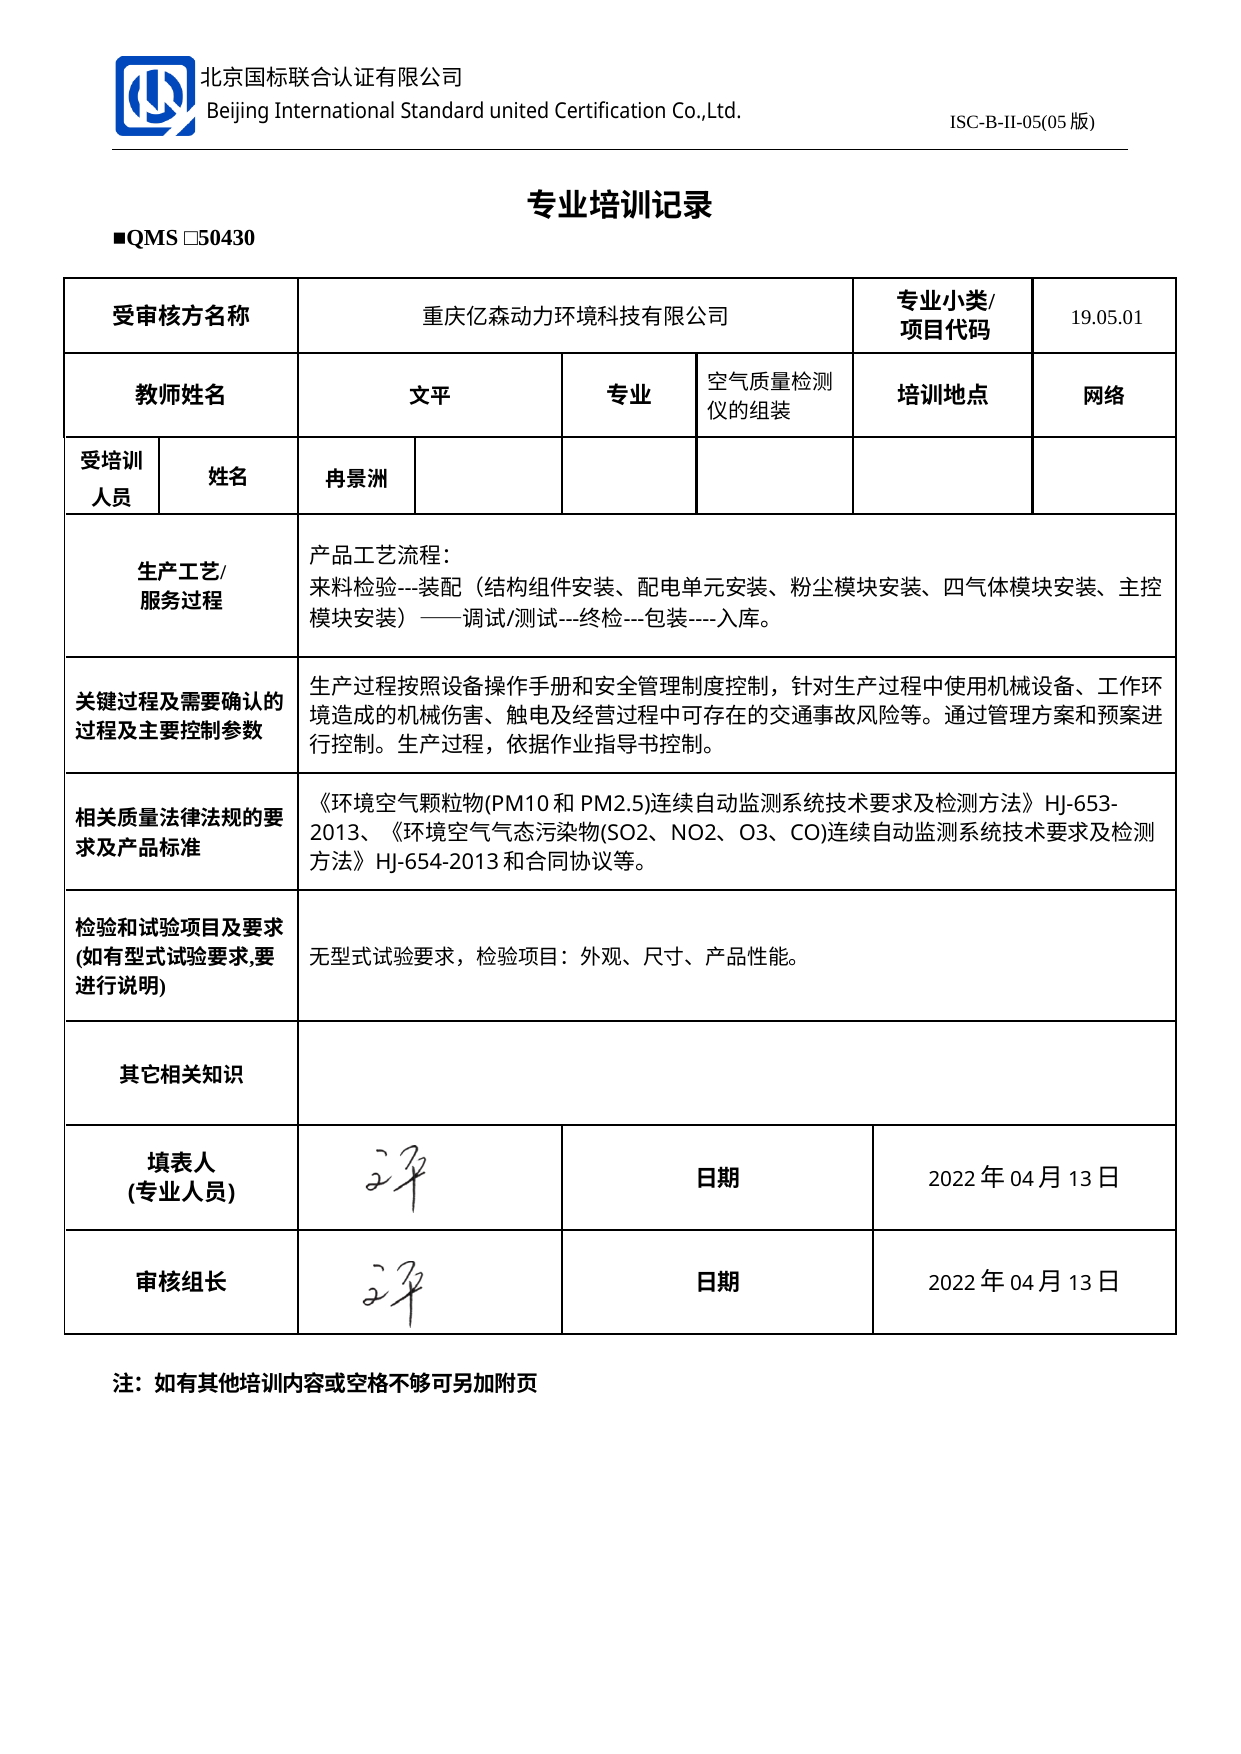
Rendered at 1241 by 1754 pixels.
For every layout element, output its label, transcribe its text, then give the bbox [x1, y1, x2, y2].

table_cell 生产过程按照设备操作手册和安全管理制度控制，针对生产过程中使用机械设备、工作环境造成的机械伤害、触电及经营过程中可存在的交通事故风险等。通过管理方案和预案进行控制。生产过程，依据作业指导书控制。 [299, 658, 1175, 772]
table_cell 2022年04月13日 [874, 1231, 1175, 1333]
picture [365, 1145, 427, 1213]
table_header 19.05.01 [1034, 279, 1175, 352]
table_cell 专业 [563, 354, 695, 436]
table_cell 网络 [1034, 354, 1175, 436]
table_cell 空气质量检测仪的组装 [698, 354, 852, 436]
table_cell 生产工艺/ 服务过程 [65, 514, 297, 656]
table_cell [299, 1126, 561, 1228]
table_cell 培训地点 [854, 354, 1031, 436]
text 专业培训记录 [112, 187, 1128, 224]
table_cell 相关质量法律法规的要求及产品标准 [65, 773, 297, 889]
text 注：如有其他培训内容或空格不够可另加附页 [112, 1366, 1128, 1398]
table_cell 无型式试验要求，检验项目：外观、尺寸、产品性能。 [299, 891, 1175, 1020]
table_cell [416, 438, 561, 513]
table_cell 其它相关知识 [65, 1021, 297, 1124]
table_cell 文平 [299, 354, 561, 436]
table_header 重庆亿森动力环境科技有限公司 [299, 279, 852, 352]
table_cell [698, 438, 852, 513]
table_cell 教师姓名 [65, 354, 297, 436]
table_cell 姓名 [160, 438, 297, 513]
table_cell 日期 [563, 1231, 872, 1333]
picture [362, 1261, 424, 1328]
table_cell 《环境空气颗粒物(PM10和PM2.5)连续自动监测系统技术要求及检测方法》HJ-653-2013、《环境空气气态污染物(SO2、NO2、O3、CO)连续自动监测系统技术要求及检测方法》HJ-654-2013和合同协议等。 [299, 774, 1175, 889]
table_cell [854, 438, 1031, 513]
table_cell 关键过程及需要确认的过程及主要控制参数 [65, 657, 297, 772]
table_cell [299, 1022, 1175, 1124]
table_cell [1034, 438, 1175, 513]
table_cell 日期 [563, 1126, 872, 1228]
table_cell 审核组长 [65, 1230, 297, 1333]
table_cell 2022年04月13日 [874, 1126, 1175, 1228]
table_cell 冉景洲 [299, 438, 414, 513]
table_cell 填表人 (专业人员) [65, 1125, 297, 1228]
text ■QMS □50430 [112, 224, 1128, 251]
table_header 受审核方名称 [65, 279, 297, 352]
table_cell [563, 438, 695, 513]
table_cell [299, 1231, 561, 1333]
table_cell 产品工艺流程： 来料检验---装配（结构组件安装、配电单元安装、粉尘模块安装、四气体模块安装、主控模块安装）——调试/测试---终检---包装----入库。 [299, 515, 1175, 656]
table_cell 受培训人员 [65, 437, 158, 513]
table_header 专业小类/ 项目代码 [854, 279, 1031, 352]
table_cell 检验和试验项目及要求(如有型式试验要求,要进行说明) [65, 890, 297, 1020]
picture [115, 56, 196, 136]
